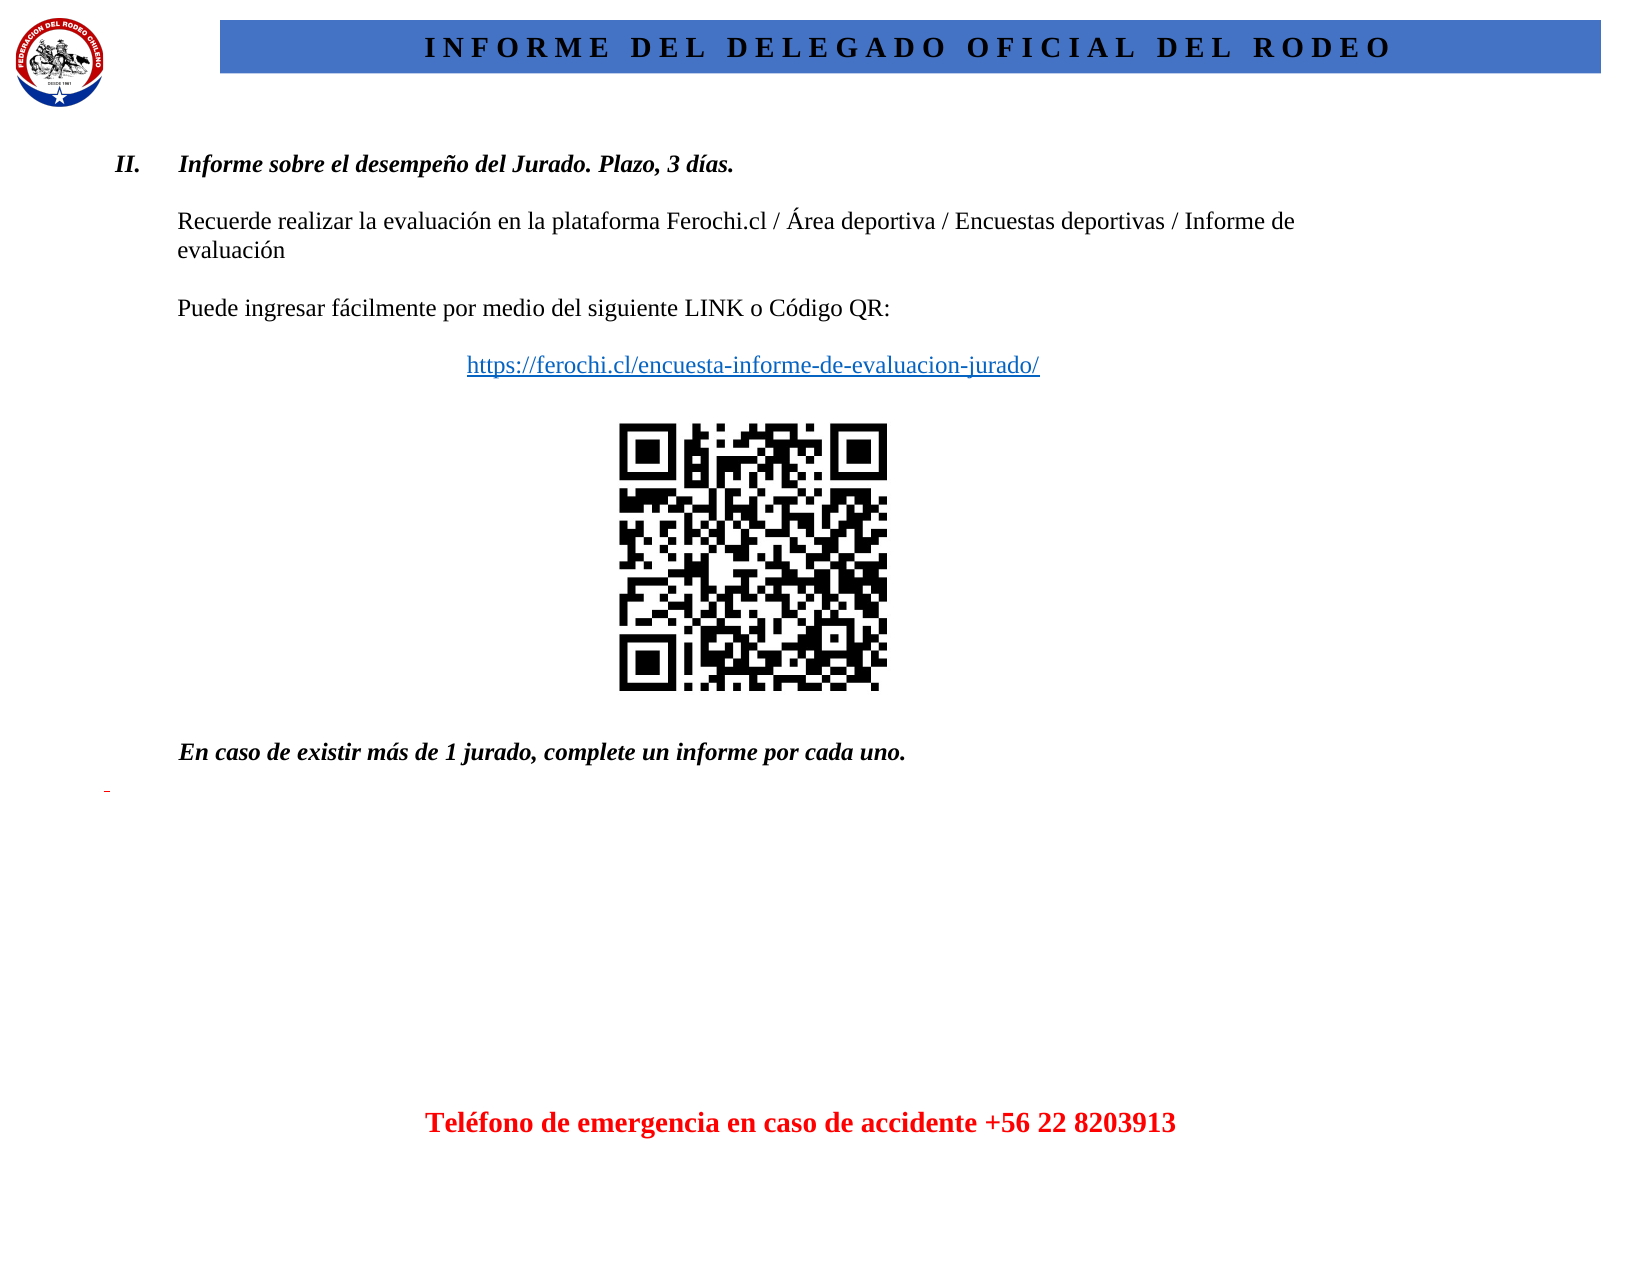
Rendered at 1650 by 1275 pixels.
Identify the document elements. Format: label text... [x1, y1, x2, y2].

list En caso de existir más de 1 jurado, complete un informe por cada uno. [178, 737, 1536, 766]
picture [15, 18, 104, 107]
text Puede ingresar fácilmente por medio del siguiente LINK o Código QR: [177, 293, 1329, 322]
text Recuerde realizar la evaluación en la plataforma Ferochi.cl / Área deportiva / Encuestas deportivas / Informe de evaluación [177, 207, 1329, 264]
list Informe sobre el desempeño del Jurado. Plazo, 3 días. [141, 149, 1536, 178]
picture [603, 407, 903, 707]
text https://ferochi.cl/encuesta-informe-de-evaluacion-jurado/ [177, 350, 1329, 379]
